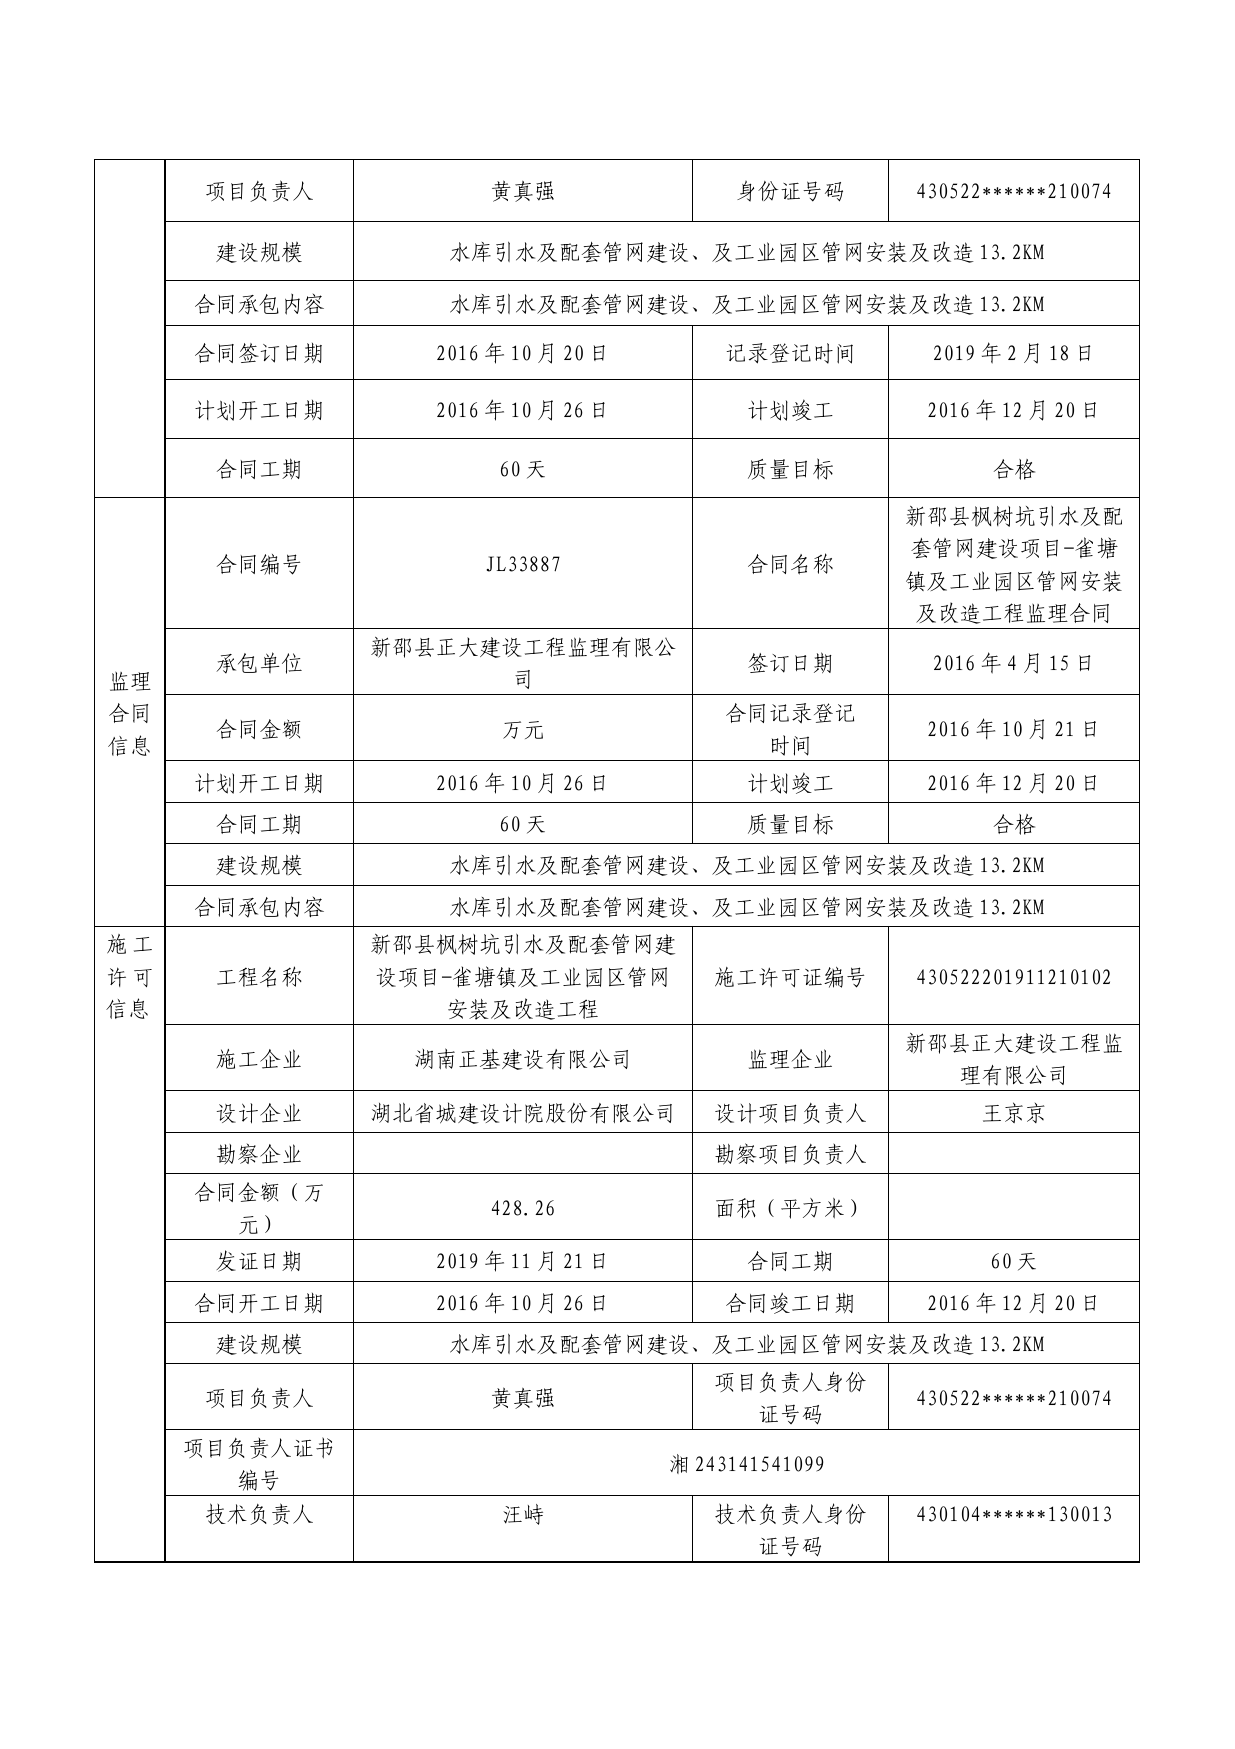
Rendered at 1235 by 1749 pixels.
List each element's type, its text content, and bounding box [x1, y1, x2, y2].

table_cell 面积（平方米） [693, 1174, 888, 1239]
table_cell 合同签订日期 [166, 326, 353, 379]
table_cell 设计企业 [166, 1091, 353, 1132]
table_cell 2016年10月21日 [889, 695, 1139, 760]
table_cell 428.26 [354, 1174, 692, 1239]
table_cell 湘243141541099 [354, 1430, 1139, 1495]
table_cell 合同金额 [166, 695, 353, 760]
table_cell 430104******130013 [889, 1496, 1139, 1561]
table_cell 设计项目负责人 [693, 1091, 888, 1132]
table_cell 2016年12月20日 [889, 380, 1139, 438]
table_cell 430522******210074 [889, 1364, 1139, 1429]
table_cell 勘察企业 [166, 1133, 353, 1173]
table_cell 签订日期 [693, 629, 888, 694]
table_cell 水库引水及配套管网建设、及工业园区管网安装及改造13.2KM [354, 886, 1139, 926]
table_cell 项目负责人 [166, 160, 353, 221]
table_cell 身份证号码 [693, 160, 888, 221]
table_cell 合格 [889, 439, 1139, 497]
table_cell 2019年11月21日 [354, 1240, 692, 1281]
table_cell 计划开工日期 [166, 761, 353, 802]
table_cell 质量目标 [693, 439, 888, 497]
table_cell 监理企业 [693, 1025, 888, 1090]
table_cell 计划竣工 [693, 761, 888, 802]
table_cell 湖南正基建设有限公司 [354, 1025, 692, 1090]
table_cell 60天 [354, 803, 692, 843]
table_cell 水库引水及配套管网建设、及工业园区管网安装及改造13.2KM [354, 281, 1139, 325]
table_cell 水库引水及配套管网建设、及工业园区管网安装及改造13.2KM [354, 222, 1139, 280]
table_cell 湖北省城建设计院股份有限公司 [354, 1091, 692, 1132]
table_cell 合同工期 [166, 803, 353, 843]
table_cell 60天 [354, 439, 692, 497]
table_cell 项目负责人证书编号 [166, 1430, 353, 1495]
table_cell [354, 1133, 692, 1173]
table_cell 2016年10月26日 [354, 1282, 692, 1322]
table_cell 合同承包内容 [166, 281, 353, 325]
table_cell 施工许可证编号 [693, 927, 888, 1024]
table_cell 技术负责人身份证号码 [693, 1496, 888, 1561]
table_cell 2016年12月20日 [889, 1282, 1139, 1322]
table_cell JL33887 [354, 498, 692, 628]
table_cell 项目负责人身份证号码 [693, 1364, 888, 1429]
table_cell 合同编号 [166, 498, 353, 628]
table_cell 施工许可信息 [95, 927, 164, 1561]
table_cell 承包单位 [166, 629, 353, 694]
table_cell 黄真强 [354, 160, 692, 221]
table_cell 工程名称 [166, 927, 353, 1024]
table_cell 合格 [889, 803, 1139, 843]
table_cell 新邵县枫树坑引水及配套管网建设项目-雀塘镇及工业园区管网安装及改造工程监理合同 [889, 498, 1139, 628]
table_cell 汪峙 [354, 1496, 692, 1561]
table_cell 2016年10月26日 [354, 761, 692, 802]
table_cell 合同记录登记 时间 [693, 695, 888, 760]
table_cell 监理合同信息 [95, 498, 164, 926]
table_cell 合同工期 [693, 1240, 888, 1281]
table_cell 合同竣工日期 [693, 1282, 888, 1322]
table_cell [889, 1174, 1139, 1239]
table_cell 2016年12月20日 [889, 761, 1139, 802]
table_cell 记录登记时间 [693, 326, 888, 379]
table_cell 施工企业 [166, 1025, 353, 1090]
table_cell 水库引水及配套管网建设、及工业园区管网安装及改造13.2KM [354, 1323, 1139, 1363]
table_cell 合同金额（万元） [166, 1174, 353, 1239]
table_cell 新邵县正大建设工程监理有限公司 [889, 1025, 1139, 1090]
table_cell [889, 1133, 1139, 1173]
table_cell 2016年10月26日 [354, 380, 692, 438]
table_cell 计划竣工 [693, 380, 888, 438]
table_cell 合同承包内容 [166, 886, 353, 926]
table_cell 建设规模 [166, 1323, 353, 1363]
table_cell 合同名称 [693, 498, 888, 628]
table_cell 合同工期 [166, 439, 353, 497]
table_cell 王京京 [889, 1091, 1139, 1132]
table_cell 技术负责人 [166, 1496, 353, 1561]
table_cell 60天 [889, 1240, 1139, 1281]
table_cell 万元 [354, 695, 692, 760]
table_cell 建设规模 [166, 222, 353, 280]
table_cell 2016年4月15日 [889, 629, 1139, 694]
table_cell 发证日期 [166, 1240, 353, 1281]
table_cell 2019年2月18日 [889, 326, 1139, 379]
table_cell 合同开工日期 [166, 1282, 353, 1322]
table_cell 项目负责人 [166, 1364, 353, 1429]
table_cell 勘察项目负责人 [693, 1133, 888, 1173]
table_cell 水库引水及配套管网建设、及工业园区管网安装及改造13.2KM [354, 844, 1139, 884]
table_cell 2016年10月20日 [354, 326, 692, 379]
table_cell 430522******210074 [889, 160, 1139, 221]
table_cell 建设规模 [166, 844, 353, 884]
table_cell 430522201911210102 [889, 927, 1139, 1024]
table_cell 黄真强 [354, 1364, 692, 1429]
table_cell 计划开工日期 [166, 380, 353, 438]
table_cell 质量目标 [693, 803, 888, 843]
table_cell 新邵县正大建设工程监理有限公司 [354, 629, 692, 694]
table_cell 新邵县枫树坑引水及配套管网建设项目-雀塘镇及工业园区管网安装及改造工程 [354, 927, 692, 1024]
